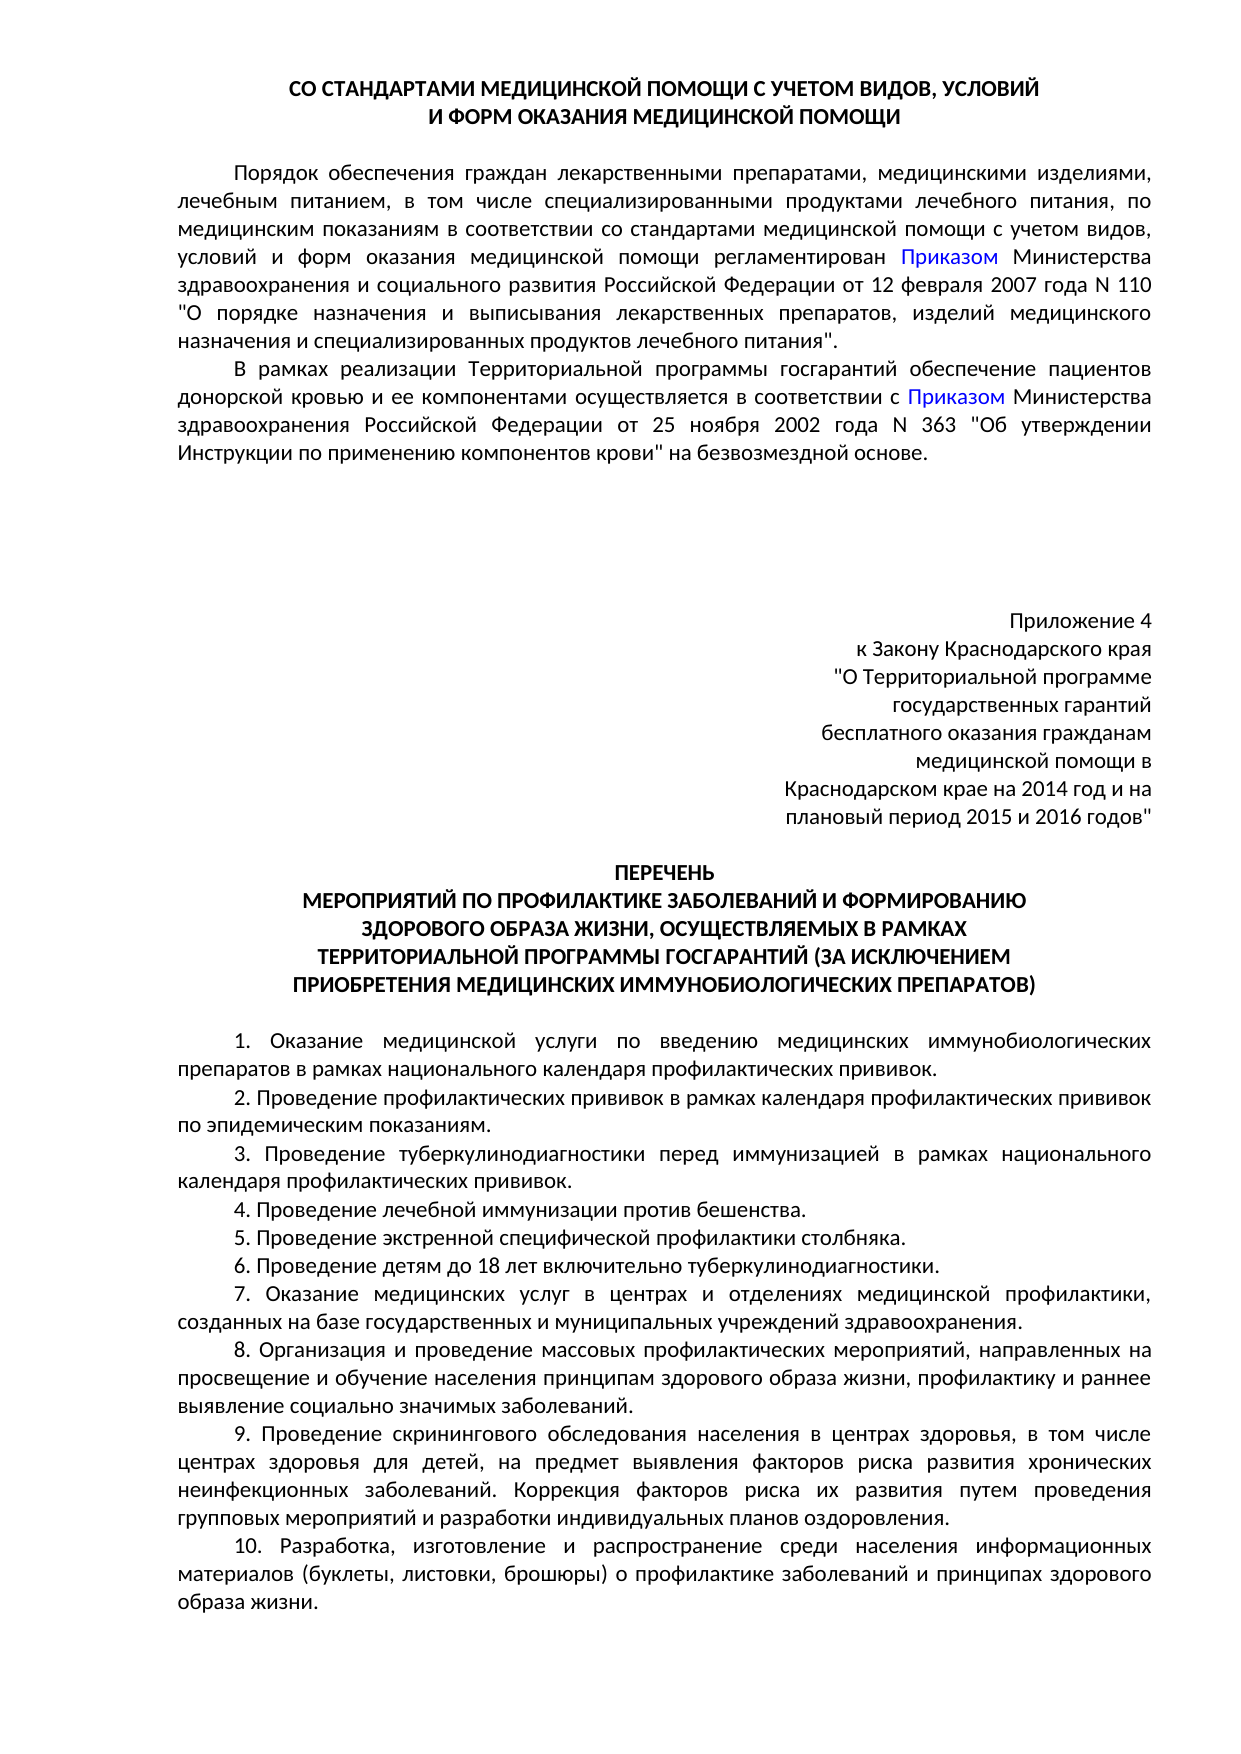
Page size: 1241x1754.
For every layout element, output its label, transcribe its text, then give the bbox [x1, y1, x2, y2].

text "О Территориальной программе [177, 662, 1152, 690]
text И ФОРМ ОКАЗАНИЯ МЕДИЦИНСКОЙ ПОМОЩИ [177, 102, 1152, 130]
text 6. Проведение детям до 18 лет включительно туберкулинодиагностики. [177, 1251, 1152, 1279]
text СО СТАНДАРТАМИ МЕДИЦИНСКОЙ ПОМОЩИ С УЧЕТОМ ВИДОВ, УСЛОВИЙ [177, 74, 1152, 102]
text государственных гарантий [177, 690, 1152, 718]
text ПЕРЕЧЕНЬ [177, 858, 1152, 886]
text плановый период 2015 и 2016 годов" [177, 802, 1152, 830]
text 8. Организация и проведение массовых профилактических мероприятий, направленных на просвещение и обучение населения принципам здорового образа жизни, профилактику и раннее выявление социально значимых заболеваний. [177, 1335, 1152, 1419]
text Приложение 4 [177, 606, 1152, 634]
text ЗДОРОВОГО ОБРАЗА ЖИЗНИ, ОСУЩЕСТВЛЯЕМЫХ В РАМКАХ [177, 914, 1152, 942]
text 1. Оказание медицинской услуги по введению медицинских иммунобиологических препаратов в рамках национального календаря профилактических прививок. [177, 1027, 1152, 1083]
text медицинской помощи в [177, 746, 1152, 774]
text 7. Оказание медицинских услуг в центрах и отделениях медицинской профилактики, созданных на базе государственных и муниципальных учреждений здравоохранения. [177, 1279, 1152, 1335]
text 5. Проведение экстренной специфической профилактики столбняка. [177, 1223, 1152, 1251]
text В рамках реализации Территориальной программы госгарантий обеспечение пациентов донорской кровью и ее компонентами осуществляется в соответствии с Приказом Министерства здравоохранения Российской Федерации от 25 ноября 2002 года N 363 "Об утверждении Инструкции по применению компонентов крови" на безвозмездной основе. [177, 354, 1152, 466]
text Краснодарском крае на 2014 год и на [177, 774, 1152, 802]
text 10. Разработка, изготовление и распространение среди населения информационных материалов (буклеты, листовки, брошюры) о профилактике заболеваний и принципах здорового образа жизни. [177, 1531, 1152, 1615]
text 3. Проведение туберкулинодиагностики перед иммунизацией в рамках национального календаря профилактических прививок. [177, 1139, 1152, 1195]
text 9. Проведение скринингового обследования населения в центрах здоровья, в том числе центрах здоровья для детей, на предмет выявления факторов риска развития хронических неинфекционных заболеваний. Коррекция факторов риска их развития путем проведения групповых мероприятий и разработки индивидуальных планов оздоровления. [177, 1419, 1152, 1531]
text к Закону Краснодарского края [177, 634, 1152, 662]
text МЕРОПРИЯТИЙ ПО ПРОФИЛАКТИКЕ ЗАБОЛЕВАНИЙ И ФОРМИРОВАНИЮ [177, 886, 1152, 914]
text ПРИОБРЕТЕНИЯ МЕДИЦИНСКИХ ИММУНОБИОЛОГИЧЕСКИХ ПРЕПАРАТОВ) [177, 971, 1152, 998]
text 4. Проведение лечебной иммунизации против бешенства. [177, 1195, 1152, 1223]
text Порядок обеспечения граждан лекарственными препаратами, медицинскими изделиями, лечебным питанием, в том числе специализированными продуктами лечебного питания, по медицинским показаниям в соответствии со стандартами медицинской помощи с учетом видов, условий и форм оказания медицинской помощи регламентирован Приказом Министерства здравоохранения и социального развития Российской Федерации от 12 февраля 2007 года N 110 "О порядке назначения и выписывания лекарственных препаратов, изделий медицинского назначения и специализированных продуктов лечебного питания". [177, 158, 1152, 354]
text 2. Проведение профилактических прививок в рамках календаря профилактических прививок по эпидемическим показаниям. [177, 1083, 1152, 1139]
text ТЕРРИТОРИАЛЬНОЙ ПРОГРАММЫ ГОСГАРАНТИЙ (ЗА ИСКЛЮЧЕНИЕМ [177, 942, 1152, 971]
text бесплатного оказания гражданам [177, 718, 1152, 746]
